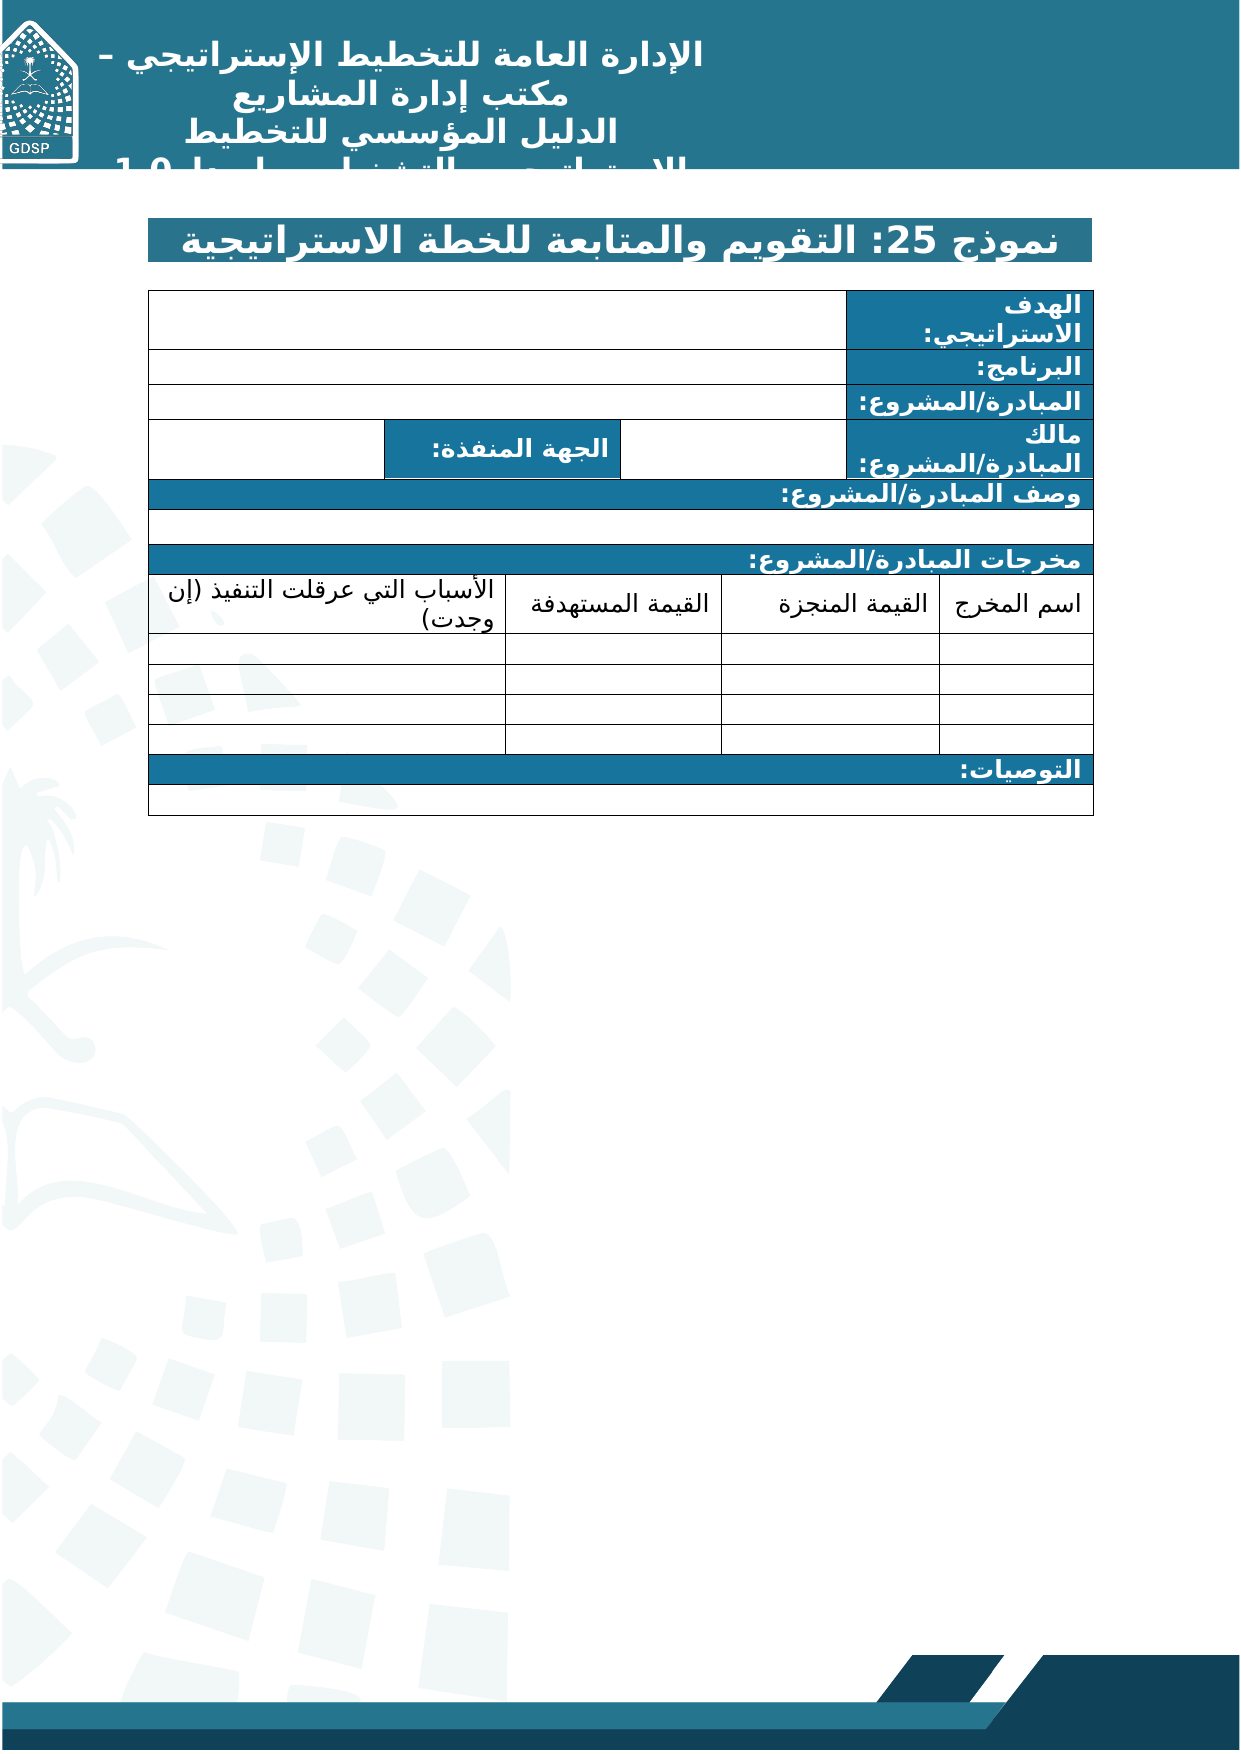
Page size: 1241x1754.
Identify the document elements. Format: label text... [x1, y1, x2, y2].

table_header [149, 291, 846, 349]
table_cell [506, 634, 721, 663]
table_cell [940, 634, 1093, 663]
table_cell مخرجات المبادرة/المشروع: [149, 545, 1093, 574]
table_cell [149, 350, 846, 384]
table_cell التوصيات: [149, 755, 1093, 784]
table_cell [149, 420, 384, 478]
table_cell وصف المبادرة/المشروع: [149, 480, 1093, 509]
table_cell [149, 510, 1093, 544]
table_cell [722, 665, 939, 694]
table_cell [722, 634, 939, 663]
table_cell الأسباب التي عرقلت التنفيذ (إن وجدت) [149, 575, 505, 633]
text نموذج 25: التقويم والمتابعة للخطة الاستراتيجية [148, 218, 1092, 262]
table_header الهدف الاستراتيجي: [847, 291, 1093, 349]
table_cell البرنامج: [847, 350, 1093, 384]
table_cell القيمة المستهدفة [506, 575, 721, 633]
table_cell الجهة المنفذة: [385, 420, 620, 478]
table_cell مالك المبادرة/المشروع: [847, 420, 1093, 478]
picture [0, 0, 1240, 1750]
table_cell القيمة المنجزة [722, 575, 939, 633]
table_cell [506, 725, 721, 754]
table_cell [149, 634, 505, 663]
table_cell [149, 695, 505, 724]
table_cell [940, 665, 1093, 694]
table_cell [940, 695, 1093, 724]
table_cell [149, 665, 505, 694]
table_cell [722, 725, 939, 754]
table_cell اسم المخرج [940, 575, 1093, 633]
table_cell المبادرة/المشروع: [847, 385, 1093, 419]
table_cell [149, 385, 846, 419]
table_cell [506, 665, 721, 694]
table_cell [149, 725, 505, 754]
table_cell [722, 695, 939, 724]
table_cell [149, 785, 1093, 814]
table_cell [506, 695, 721, 724]
table_cell [621, 420, 846, 478]
table_cell [940, 725, 1093, 754]
